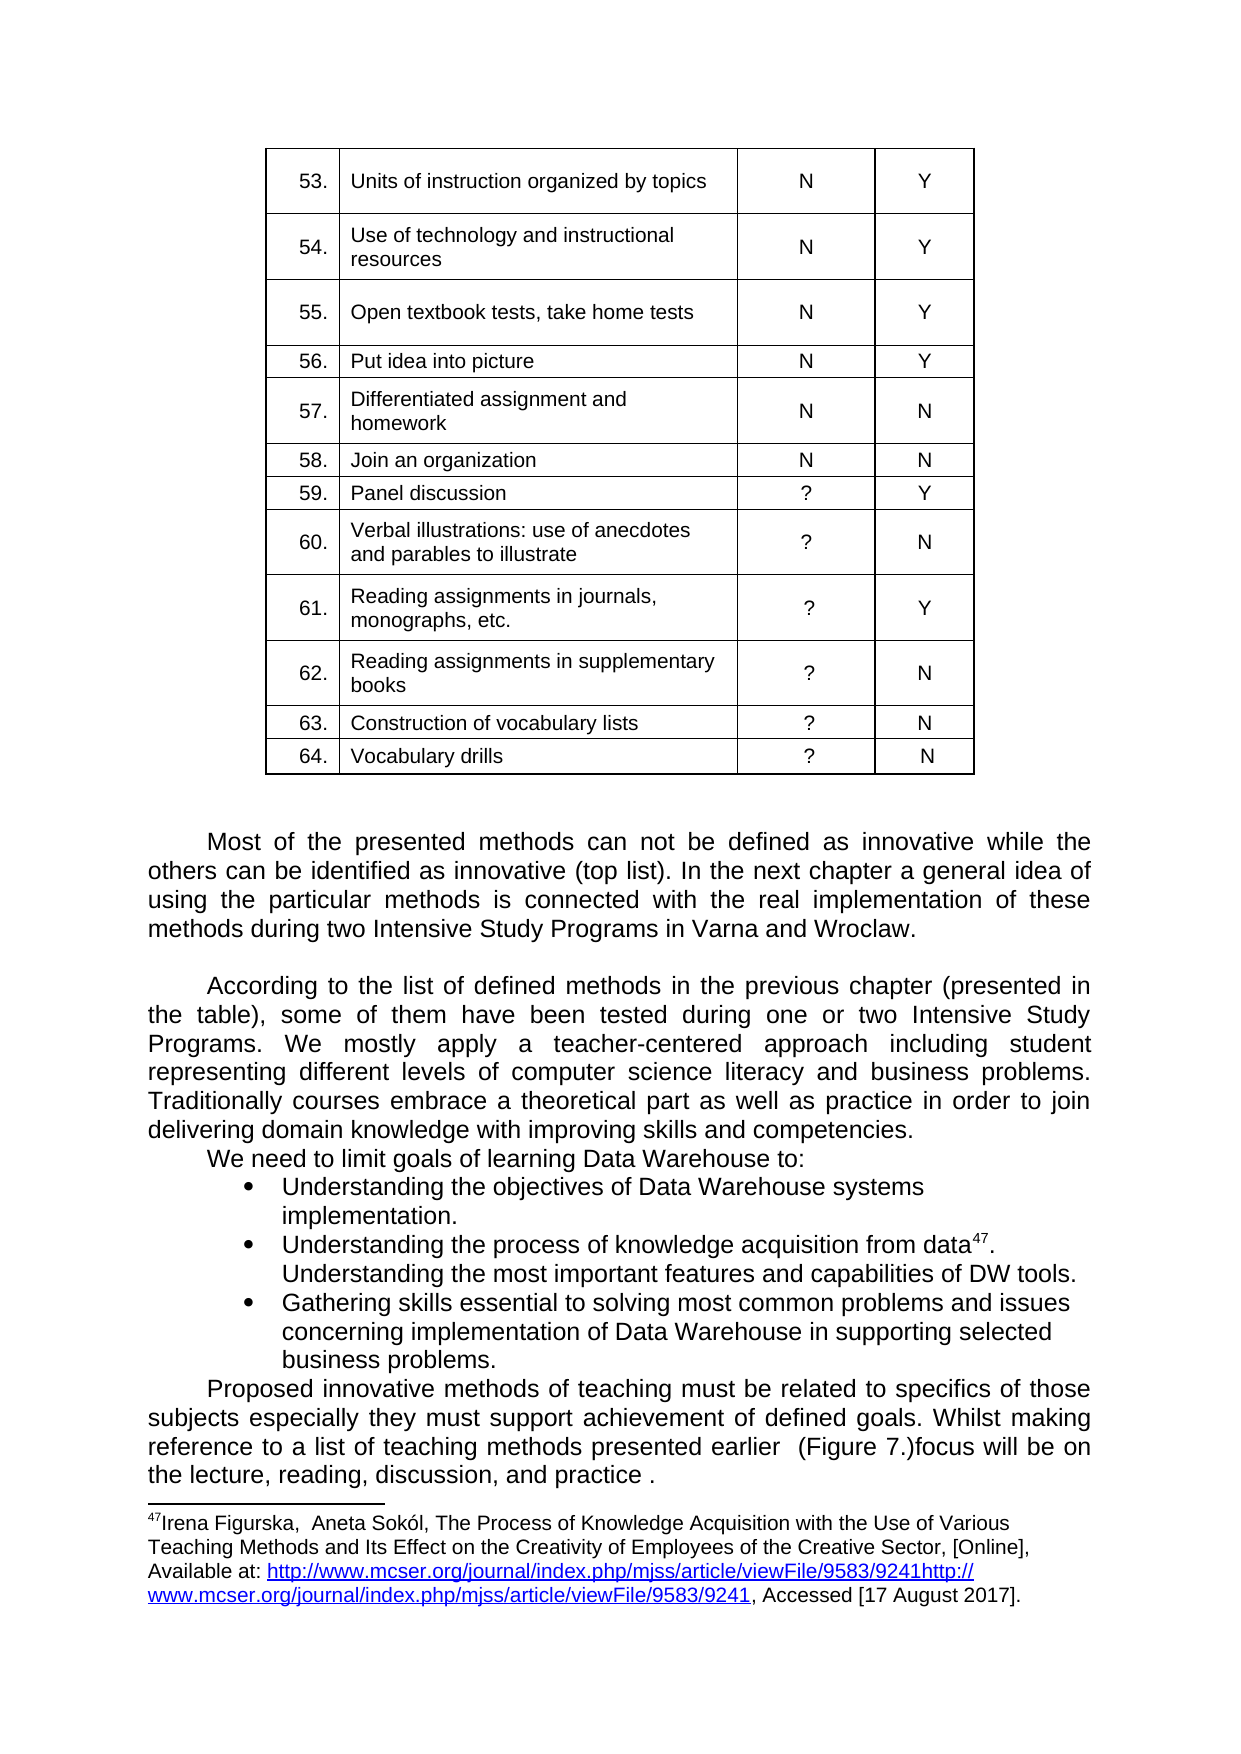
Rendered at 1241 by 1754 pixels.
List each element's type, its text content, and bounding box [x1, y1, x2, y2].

table_cell ? [738, 706, 874, 738]
table_cell Construction of vocabulary lists [340, 706, 737, 738]
table_cell Panel discussion [340, 477, 737, 508]
text We need to limit goals of learning Data Warehouse to: [148, 1144, 1093, 1172]
table_cell 62. [267, 641, 339, 705]
table_cell N [876, 641, 973, 705]
table_cell Use of technology and instructional resources [340, 214, 737, 279]
table_cell N [876, 510, 973, 574]
text Most of the presented methods can not be defined as innovative while the others can be identified as innovative (top list). In the next chapter a general idea of using the particular methods is connected with the real implementation of these methods during two Intensive Study Programs in Varna and Wroclaw. [148, 827, 1093, 942]
table_cell N [738, 280, 874, 344]
table_cell 64. [267, 739, 339, 773]
table_cell Y [876, 575, 973, 640]
table_cell 58. [267, 444, 339, 476]
table_cell 55. [267, 280, 339, 344]
list Gathering skills essential to solving most common problems and issues concerning implementation of Data Warehouse in supporting selected business problems. [244, 1288, 1093, 1374]
table_cell Reading assignments in journals, monographs, etc. [340, 575, 737, 640]
table_cell Y [876, 214, 973, 279]
table_cell Y [876, 346, 973, 377]
table_cell N [738, 149, 874, 213]
table_cell 59. [267, 477, 339, 508]
table_cell ? [738, 477, 874, 508]
table_cell Verbal illustrations: use of anecdotes and parables to illustrate [340, 510, 737, 574]
table_cell N [738, 444, 874, 476]
table_cell 53. [267, 149, 339, 213]
table_cell N [876, 739, 973, 773]
table_cell ? [738, 510, 874, 574]
table_cell Reading assignments in supplementary books [340, 641, 737, 705]
table_cell Y [876, 477, 973, 508]
table_cell Put idea into picture [340, 346, 737, 377]
table_cell Join an organization [340, 444, 737, 476]
text Proposed innovative methods of teaching must be related to specifics of those subjects especially they must support achievement of defined goals. Whilst making reference to a list of teaching methods presented earlier (Figure 7.)focus will be on the lecture, reading, discussion, and practice . [148, 1374, 1093, 1489]
table_cell ? [738, 739, 874, 773]
table_cell Vocabulary drills [340, 739, 737, 773]
text According to the list of defined methods in the previous chapter (presented in the table), some of them have been tested during one or two Intensive Study Programs. We mostly apply a teacher-centered approach including student representing different levels of computer science literacy and business problems. Traditionally courses embrace a theoretical part as well as practice in order to join delivering domain knowledge with improving skills and competencies. [148, 971, 1093, 1144]
table_cell N [876, 444, 973, 476]
table_cell N [738, 214, 874, 279]
table_cell Y [876, 149, 973, 213]
list Understanding the objectives of Data Warehouse systems implementation. [244, 1172, 1093, 1230]
table_cell Open textbook tests, take home tests [340, 280, 737, 344]
table_cell 57. [267, 378, 339, 443]
table_cell 56. [267, 346, 339, 377]
table_cell N [738, 346, 874, 377]
table_cell 54. [267, 214, 339, 279]
table_cell N [876, 706, 973, 738]
table_cell Units of instruction organized by topics [340, 149, 737, 213]
table_cell Y [876, 280, 973, 344]
text Understanding the most important features and capabilities of DW tools. [282, 1259, 1093, 1288]
table_cell Differentiated assignment and homework [340, 378, 737, 443]
list Understanding the process of knowledge acquisition from data. [244, 1230, 1093, 1259]
table_cell N [876, 378, 973, 443]
table_cell N [738, 378, 874, 443]
table_cell ? [738, 641, 874, 705]
table_cell 60. [267, 510, 339, 574]
table_cell ? [738, 575, 874, 640]
table_cell 61. [267, 575, 339, 640]
table_cell 63. [267, 706, 339, 738]
